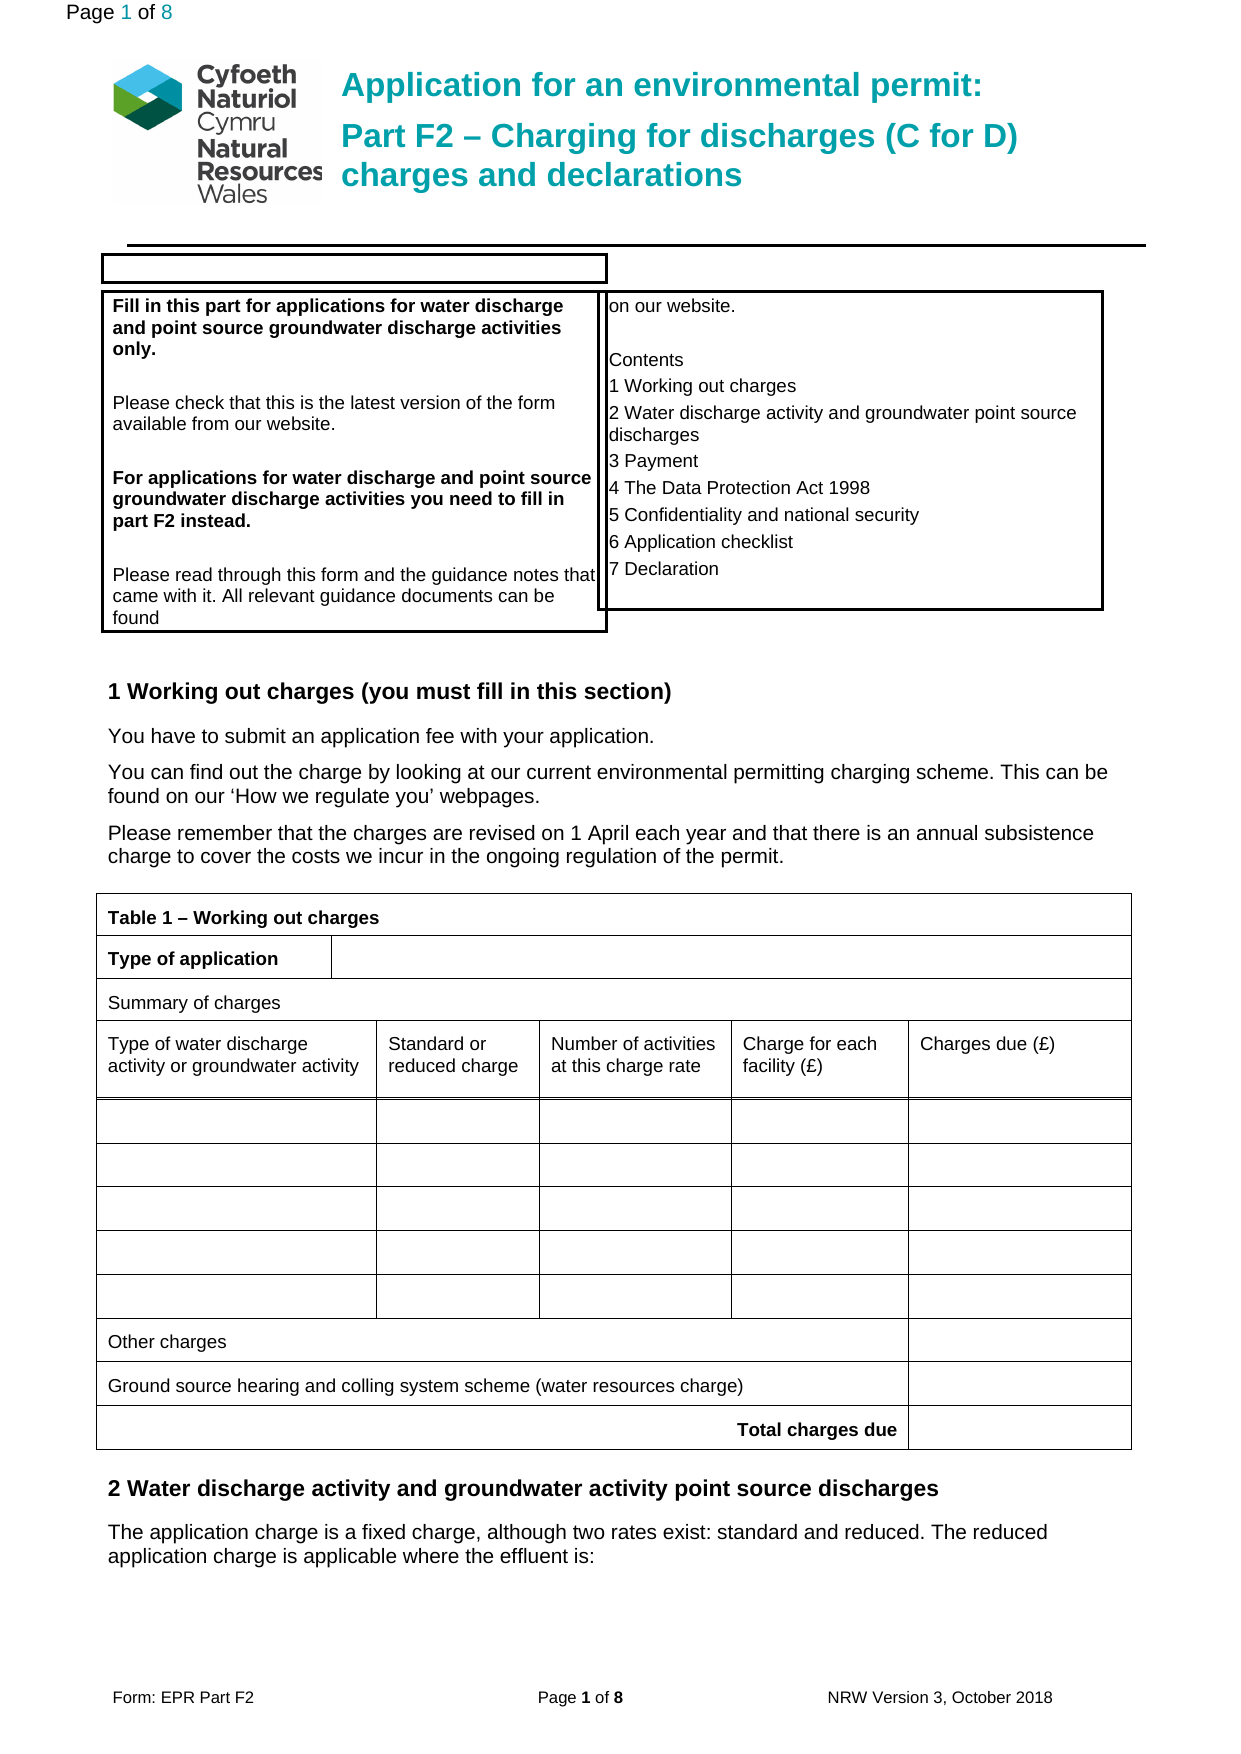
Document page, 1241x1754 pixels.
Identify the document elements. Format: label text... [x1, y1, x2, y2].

text 1 Working out charges [608, 370, 1101, 397]
table_header 1 Working out charges (you must fill in this section) [96, 660, 1131, 711]
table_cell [96, 1508, 1131, 1574]
table_cell Number of activities at this charge rate [540, 1021, 731, 1097]
picture [112, 59, 322, 204]
text Please check that this is the latest version of the form available from our website. [104, 386, 597, 440]
table_cell Ground source hearing and colling system scheme (water resources charge) [97, 1362, 908, 1405]
table_cell Type of application [97, 936, 331, 978]
text Fill in this part for applications for water discharge and point source groundwater discharge activities only. [104, 293, 597, 365]
table_cell You have to submit an application fee with your application. You can find out the charge by looking at our current environmental permitting charging scheme. This can be found on our ‘How we regulate you’ webpages. Please remember that the charges are revised on 1 April each year and that there is an annual subsistence charge to cover the costs we incur in the ongoing regulation of the permit. [96, 711, 1131, 893]
table_cell Table 1 – Working out charges [97, 894, 1131, 934]
text 4 The Data Protection Act 1998 [608, 472, 1101, 499]
table_cell Summary of charges [97, 979, 1131, 1020]
text 3 Payment [608, 445, 1101, 472]
table_cell Total charges due [97, 1406, 908, 1449]
text 6 Application checklist [608, 525, 1101, 552]
text For applications for water discharge and point source groundwater discharge activities you need to fill in part F2 instead. [104, 461, 597, 537]
text 2 Water discharge activity and groundwater point source discharges [608, 397, 1101, 445]
text 5 Confidentiality and national security [608, 499, 1101, 525]
table_cell Charges due (£) [909, 1021, 1131, 1097]
table_cell 2 Water discharge activity and groundwater activity point source discharges [96, 1450, 1131, 1507]
text Contents [608, 343, 1101, 370]
text on our website. [608, 293, 1101, 322]
table_cell Standard or reduced charge [377, 1021, 539, 1097]
table_cell Charge for each facility (£) [732, 1021, 908, 1097]
table_cell Other charges [97, 1319, 908, 1361]
text Please read through this form and the guidance notes that came with it. All relevant guidance documents can be found [104, 558, 603, 630]
table_cell Type of water discharge activity or groundwater activity [97, 1021, 376, 1097]
text 7 Declaration [608, 552, 1101, 584]
